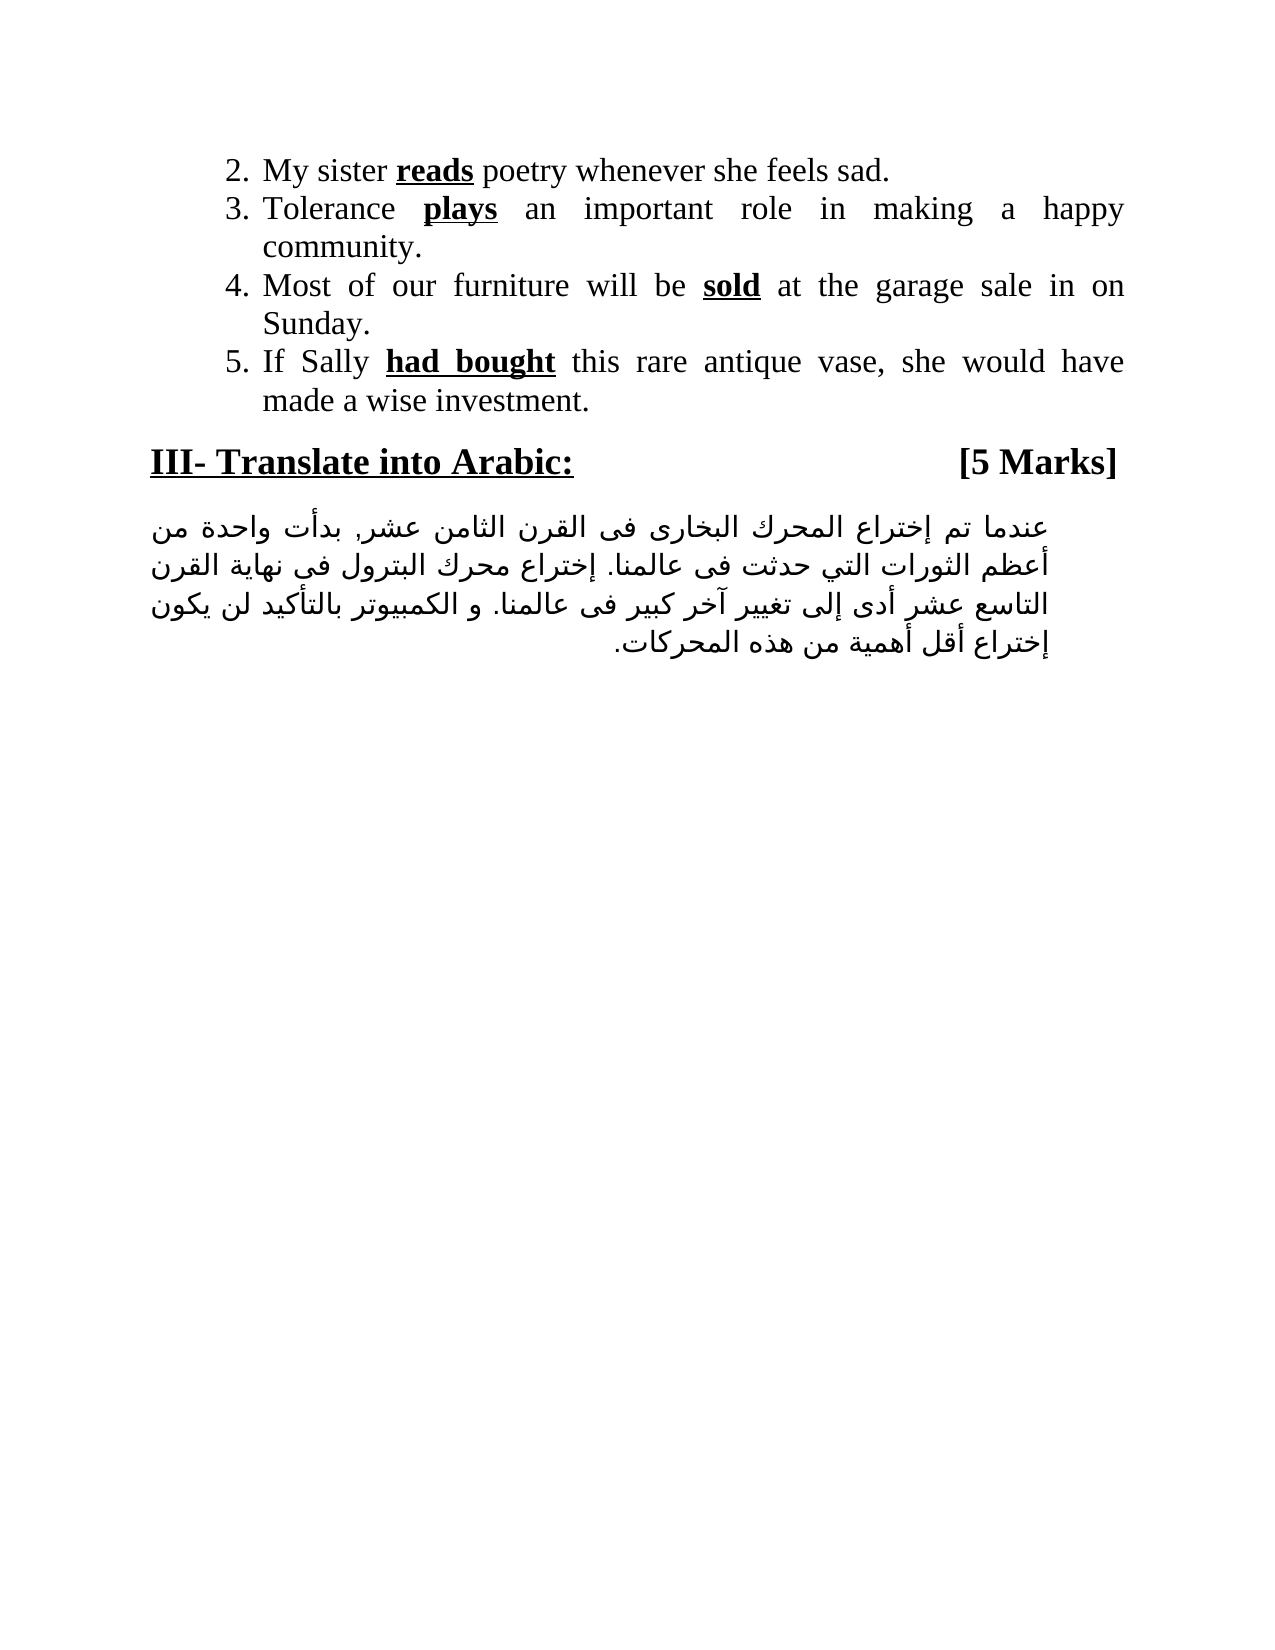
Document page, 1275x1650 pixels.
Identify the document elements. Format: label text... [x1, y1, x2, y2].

list My sister reads poetry whenever she feels sad. [225, 150, 1125, 188]
text عندما تم إختراع المحرك البخارى فى القرن الثامن عشر, بدأت واحدة من أعظم الثورات التي حدثت فى عالمنا. إختراع محرك البترول فى نهاية القرن التاسع عشر أدى إلى تغيير آخر كبير فى عالمنا. و الكمبيوتر بالتأكيد لن يكون إختراع أقل أهمية من هذه المحركات. [150, 509, 1050, 659]
text III- Translate into Arabic: [5 Marks] [150, 439, 1125, 482]
list If Sally had bought this rare antique vase, she would have made a wise investment. [225, 342, 1125, 418]
list Most of our furniture will be sold at the garage sale in on Sunday. [225, 265, 1125, 342]
list Tolerance plays an important role in making a happy community. [225, 188, 1125, 265]
